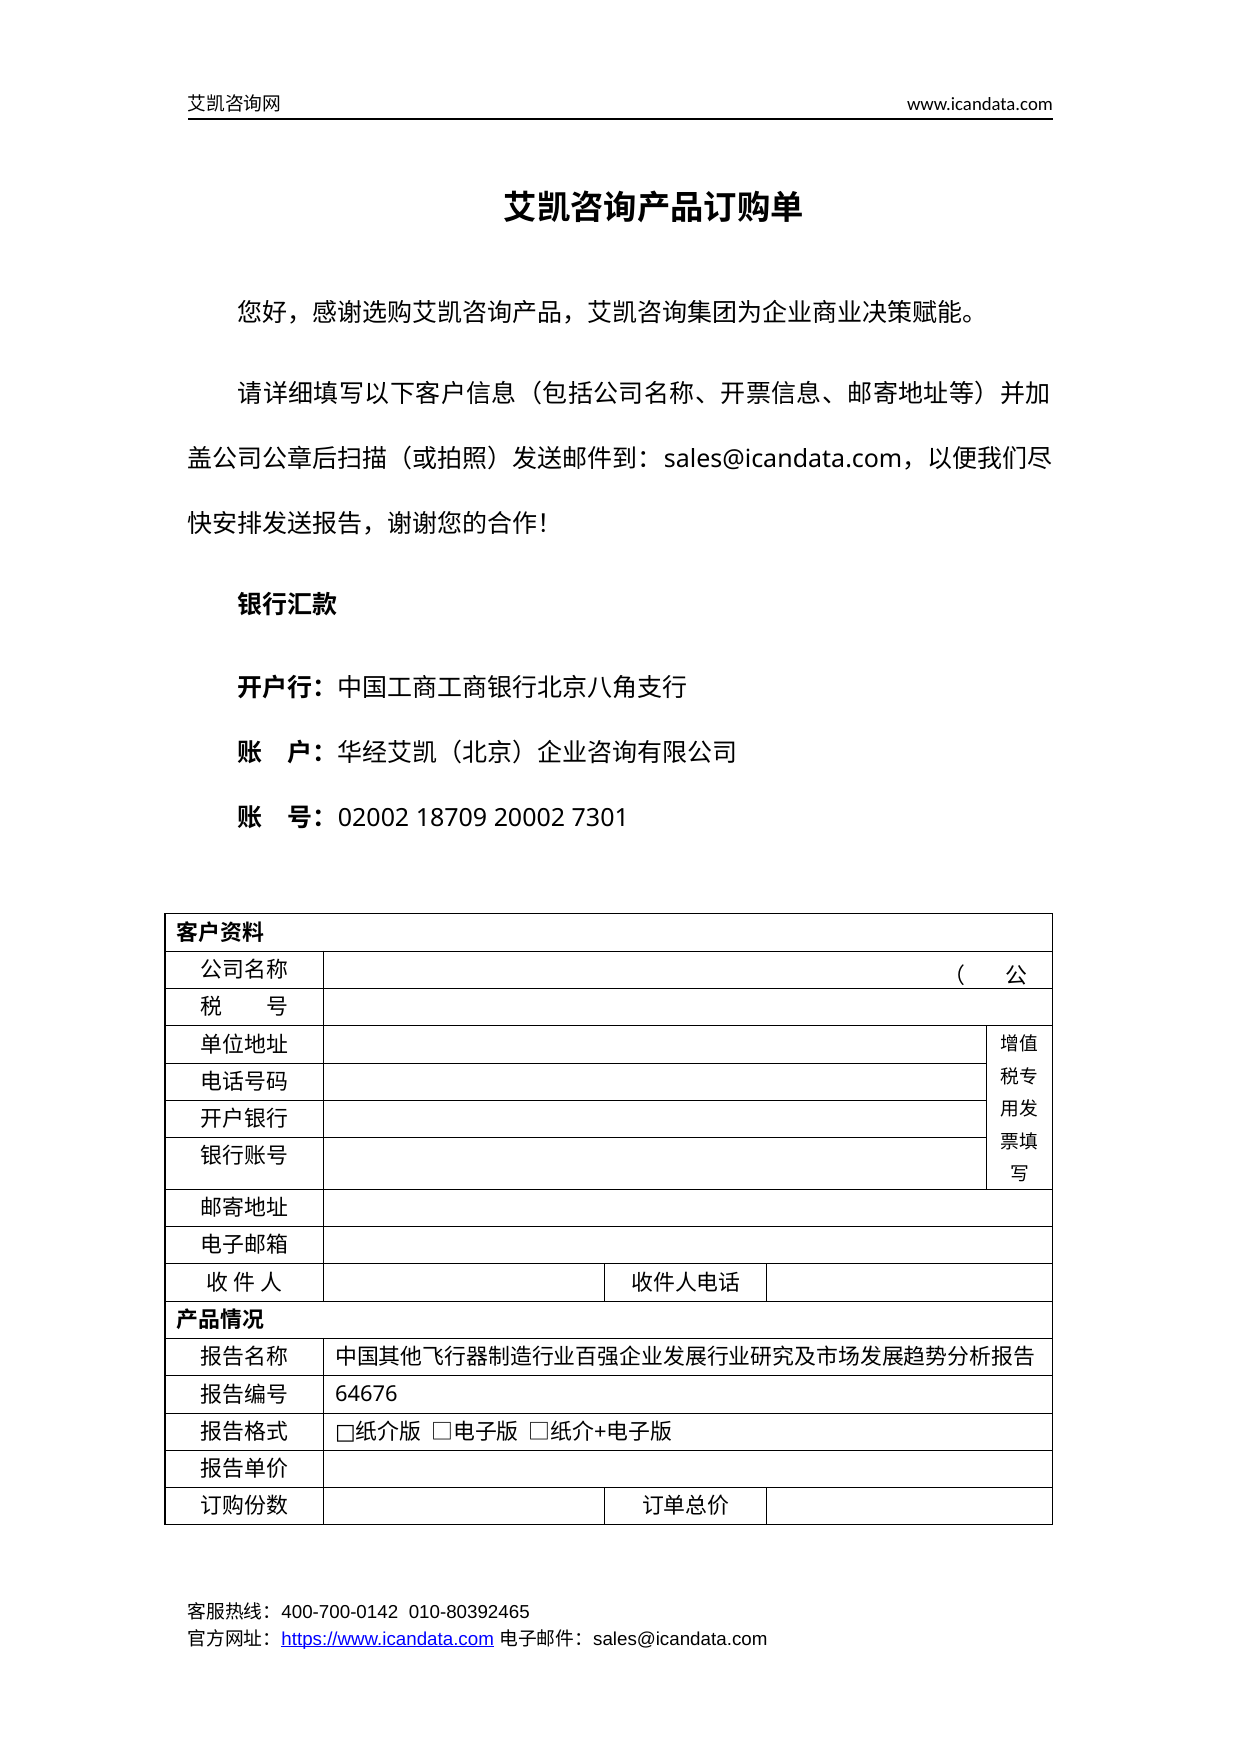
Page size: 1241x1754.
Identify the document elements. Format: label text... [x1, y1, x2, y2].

text 您好，感谢选购艾凯咨询产品，艾凯咨询集团为企业商业决策赋能。 [187, 278, 1053, 343]
table_cell [324, 1264, 604, 1301]
table_cell [324, 1451, 1052, 1487]
table_cell 税 号 [166, 989, 323, 1025]
table_cell 邮寄地址 [166, 1190, 323, 1226]
table_cell [324, 1101, 986, 1137]
table_cell 订购份数 [166, 1488, 323, 1524]
table_cell 开户银行 [166, 1101, 323, 1137]
table_cell 电子邮箱 [166, 1227, 323, 1263]
table_cell [324, 1138, 986, 1189]
table_cell 公司名称 [166, 952, 323, 988]
text 开户行：中国工商工商银行北京八角支行 [187, 653, 1053, 718]
table_cell [324, 989, 1052, 1025]
table_header 客户资料 [166, 914, 1052, 951]
table_cell 64676 [324, 1376, 1052, 1412]
text 艾凯咨询产品订购单 [187, 172, 1053, 237]
table_cell 报告名称 [166, 1339, 323, 1375]
table_cell [324, 1026, 986, 1062]
table_cell 产品情况 [166, 1302, 1052, 1338]
table_cell 报告编号 [166, 1376, 323, 1412]
table_cell 收 件 人 [166, 1264, 323, 1301]
table_cell [767, 1488, 1052, 1524]
table_cell 中国其他飞行器制造行业百强企业发展行业研究及市场发展趋势分析报告 [324, 1339, 1052, 1375]
text 账 户：华经艾凯（北京）企业咨询有限公司 [187, 718, 1053, 783]
table_cell [767, 1264, 1052, 1301]
table_cell 报告格式 [166, 1414, 323, 1450]
text 账 号：02002 18709 20002 7301 [187, 783, 1053, 848]
table_cell [324, 1064, 986, 1100]
table_cell 报告单价 [166, 1451, 323, 1487]
table_cell 订单总价 [605, 1488, 766, 1524]
table_cell 收件人电话 [605, 1264, 766, 1301]
table_cell 单位地址 [166, 1026, 323, 1062]
text 银行汇款 [187, 570, 1053, 635]
table_cell 电话号码 [166, 1064, 323, 1100]
table_cell [324, 1488, 604, 1524]
table_cell □纸介版 □电子版 □纸介+电子版 [324, 1414, 1052, 1450]
table_cell 银行账号 [166, 1138, 323, 1189]
text 请详细填写以下客户信息（包括公司名称、开票信息、邮寄地址等）并加盖公司公章后扫描（或拍照）发送邮件到：sales@icandata.com，以便我们尽快安排发送报告，谢谢您的合作！ [187, 359, 1053, 554]
table_cell [324, 952, 1052, 988]
table_cell [324, 1190, 1052, 1226]
table_cell 增值税专用发票填写 [987, 1026, 1052, 1189]
table_cell [324, 1227, 1052, 1263]
